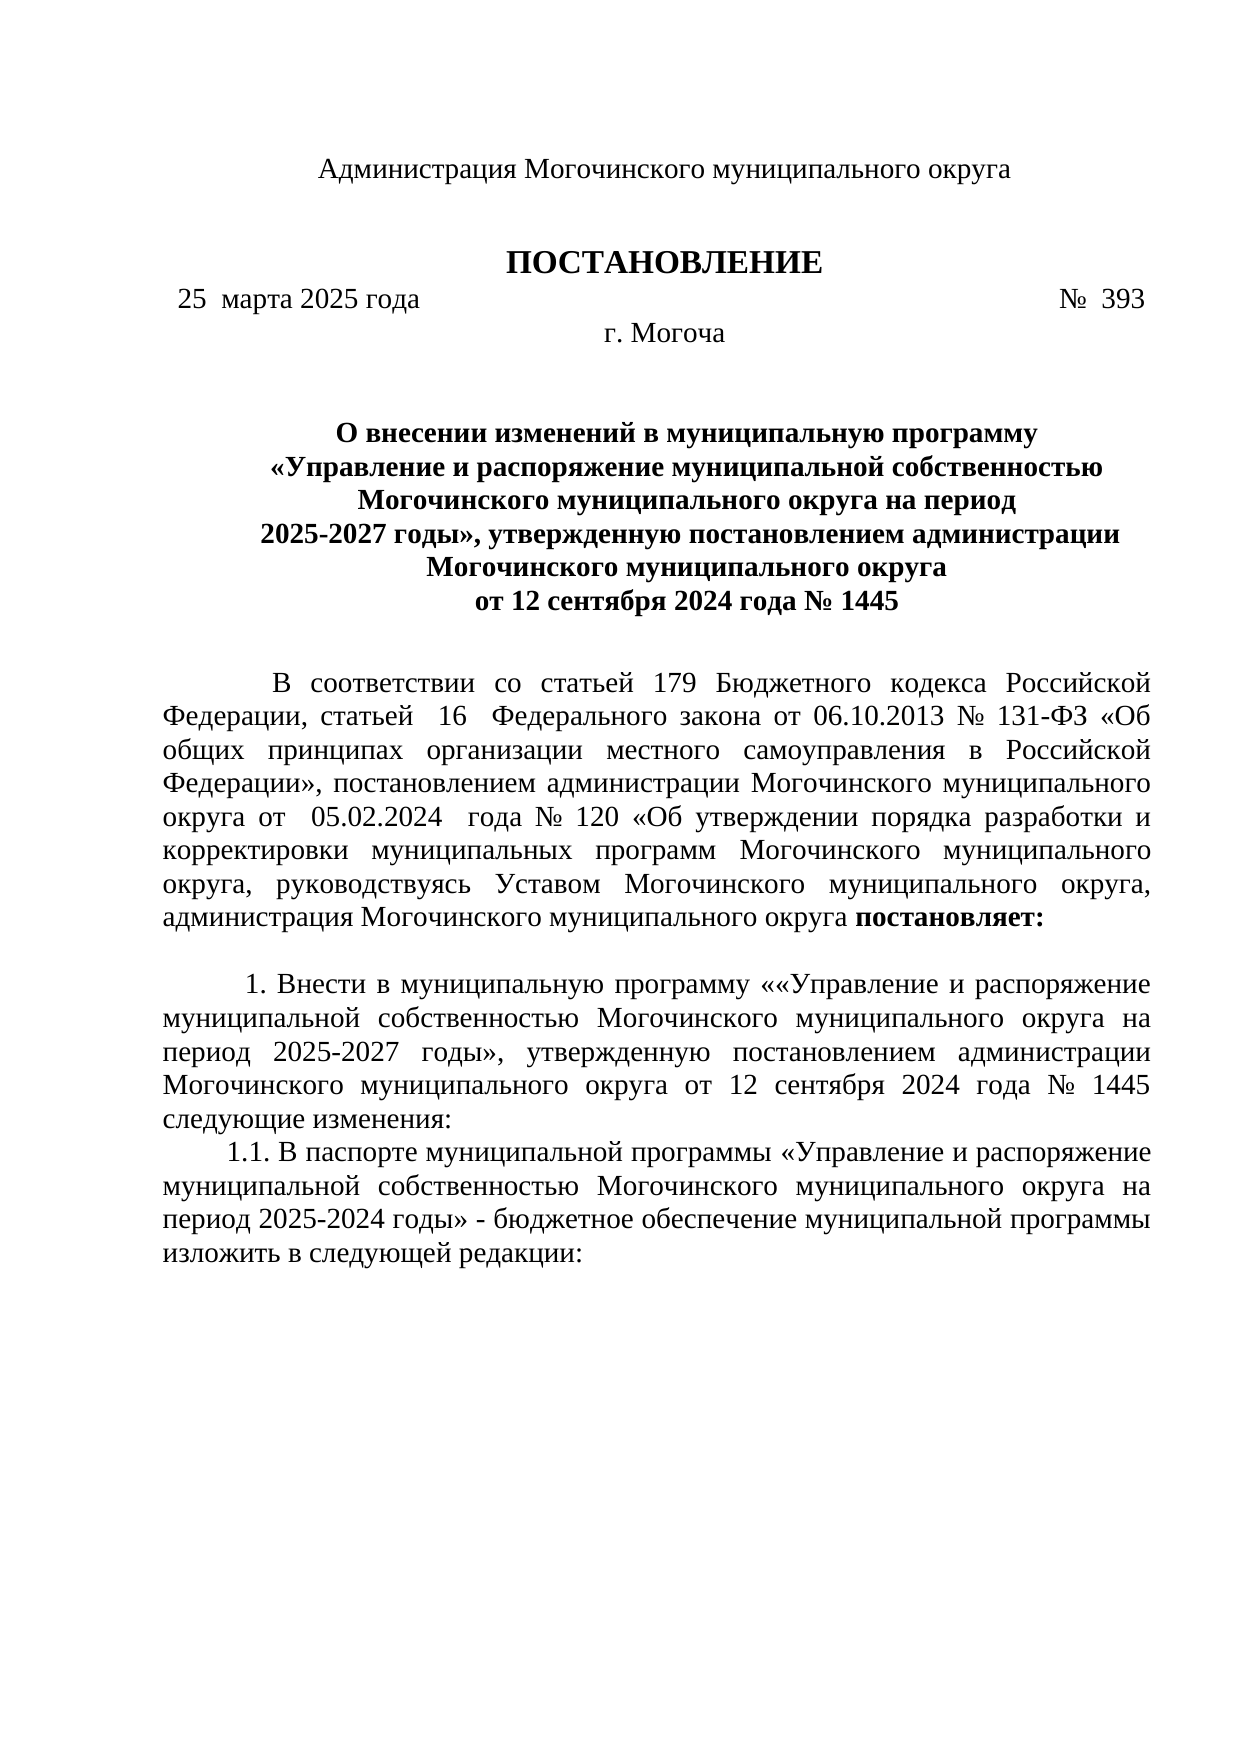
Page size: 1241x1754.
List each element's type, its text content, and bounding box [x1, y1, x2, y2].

text г. Могоча [177, 315, 1152, 348]
text 25 марта 2025 года № 393 [177, 281, 1152, 315]
text 1.1. В паспорте муниципальной программы «Управление и распоряжение муниципальной собственностью Могочинского муниципального округа на период 2025-2024 годы» - бюджетное обеспечение муниципальной программы изложить в следующей редакции: [162, 1134, 1152, 1268]
text от 12 сентября 2024 года № 1445 [222, 583, 1152, 617]
text 2025-2027 годы», утвержденную постановлением администрации Могочинского муниципального округа [222, 516, 1152, 583]
text ПОСТАНОВЛЕНИЕ [177, 243, 1152, 281]
text В соответствии со статьей 179 Бюджетного кодекса Российской Федерации, статьей 16 Федерального закона от 06.10.2013 № 131-ФЗ «Об общих принципах организации местного самоуправления в Российской Федерации», постановлением администрации Могочинского муниципального округа от 05.02.2024 года № 120 «Об утверждении порядка разработки и корректировки муниципальных программ Могочинского муниципального округа, руководствуясь Уставом Могочинского муниципального округа, администрация Могочинского муниципального округа постановляет: [162, 665, 1152, 933]
text Администрация Могочинского муниципального округа [177, 152, 1152, 185]
text О внесении изменений в муниципальную программу [222, 415, 1152, 449]
text 1. Внести в муниципальную программу ««Управление и распоряжение муниципальной собственностью Могочинского муниципального округа на период 2025-2027 годы», утвержденную постановлением администрации Могочинского муниципального округа от 12 сентября 2024 года № 1445 следующие изменения: [162, 967, 1152, 1134]
text «Управление и распоряжение муниципальной собственностью Могочинского муниципального округа на период [222, 449, 1152, 516]
